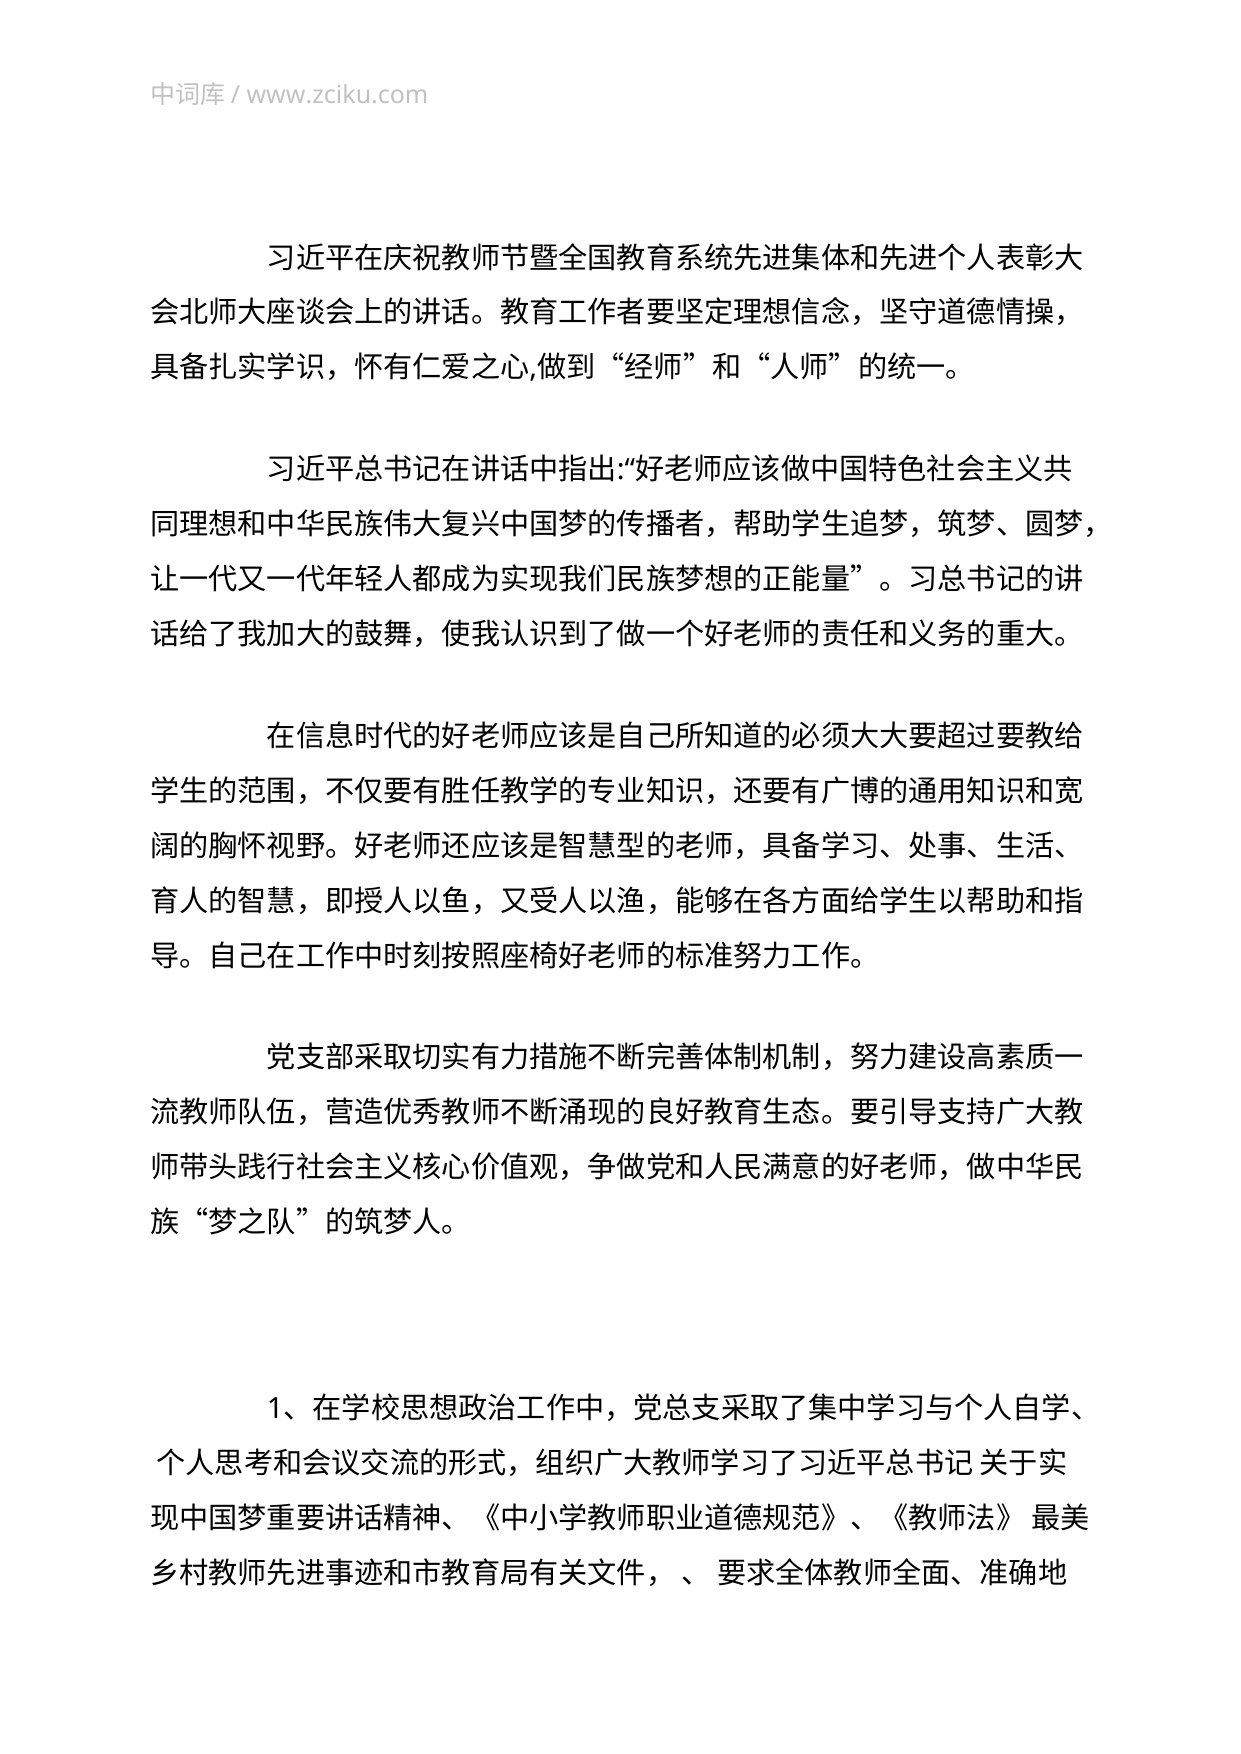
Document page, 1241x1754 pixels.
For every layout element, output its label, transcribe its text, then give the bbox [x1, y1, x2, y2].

text 习近平在庆祝教师节暨全国教育系统先进集体和先进个人表彰大会北师大座谈会上的讲话。教育工作者要坚定理想信念，坚守道德情操，具备扎实学识，怀有仁爱之心,做到“经师”和“人师”的统一。 [150, 234, 1090, 386]
text 在信息时代的好老师应该是自己所知道的必须大大要超过要教给学生的范围，不仅要有胜任教学的专业知识，还要有广博的通用知识和宽阔的胸怀视野。好老师还应该是智慧型的老师，具备学习、处事、生活、育人的智慧，即授人以鱼，又受人以渔，能够在各方面给学生以帮助和指导。自己在工作中时刻按照座椅好老师的标准努力工作。 [150, 712, 1090, 974]
text 党支部采取切实有力措施不断完善体制机制，努力建设高素质一流教师队伍，营造优秀教师不断涌现的良好教育生态。要引导支持广大教师带头践行社会主义核心价值观，争做党和人民满意的好老师，做中华民族“梦之队”的筑梦人。 [150, 1034, 1090, 1241]
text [150, 1384, 1090, 1592]
text 习近平总书记在讲话中指出:“好老师应该做中国特色社会主义共同理想和中华民族伟大复兴中国梦的传播者，帮助学生追梦，筑梦、圆梦，让一代又一代年轻人都成为实现我们民族梦想的正能量”。习总书记的讲话给了我加大的鼓舞，使我认识到了做一个好老师的责任和义务的重大。 [150, 446, 1090, 653]
